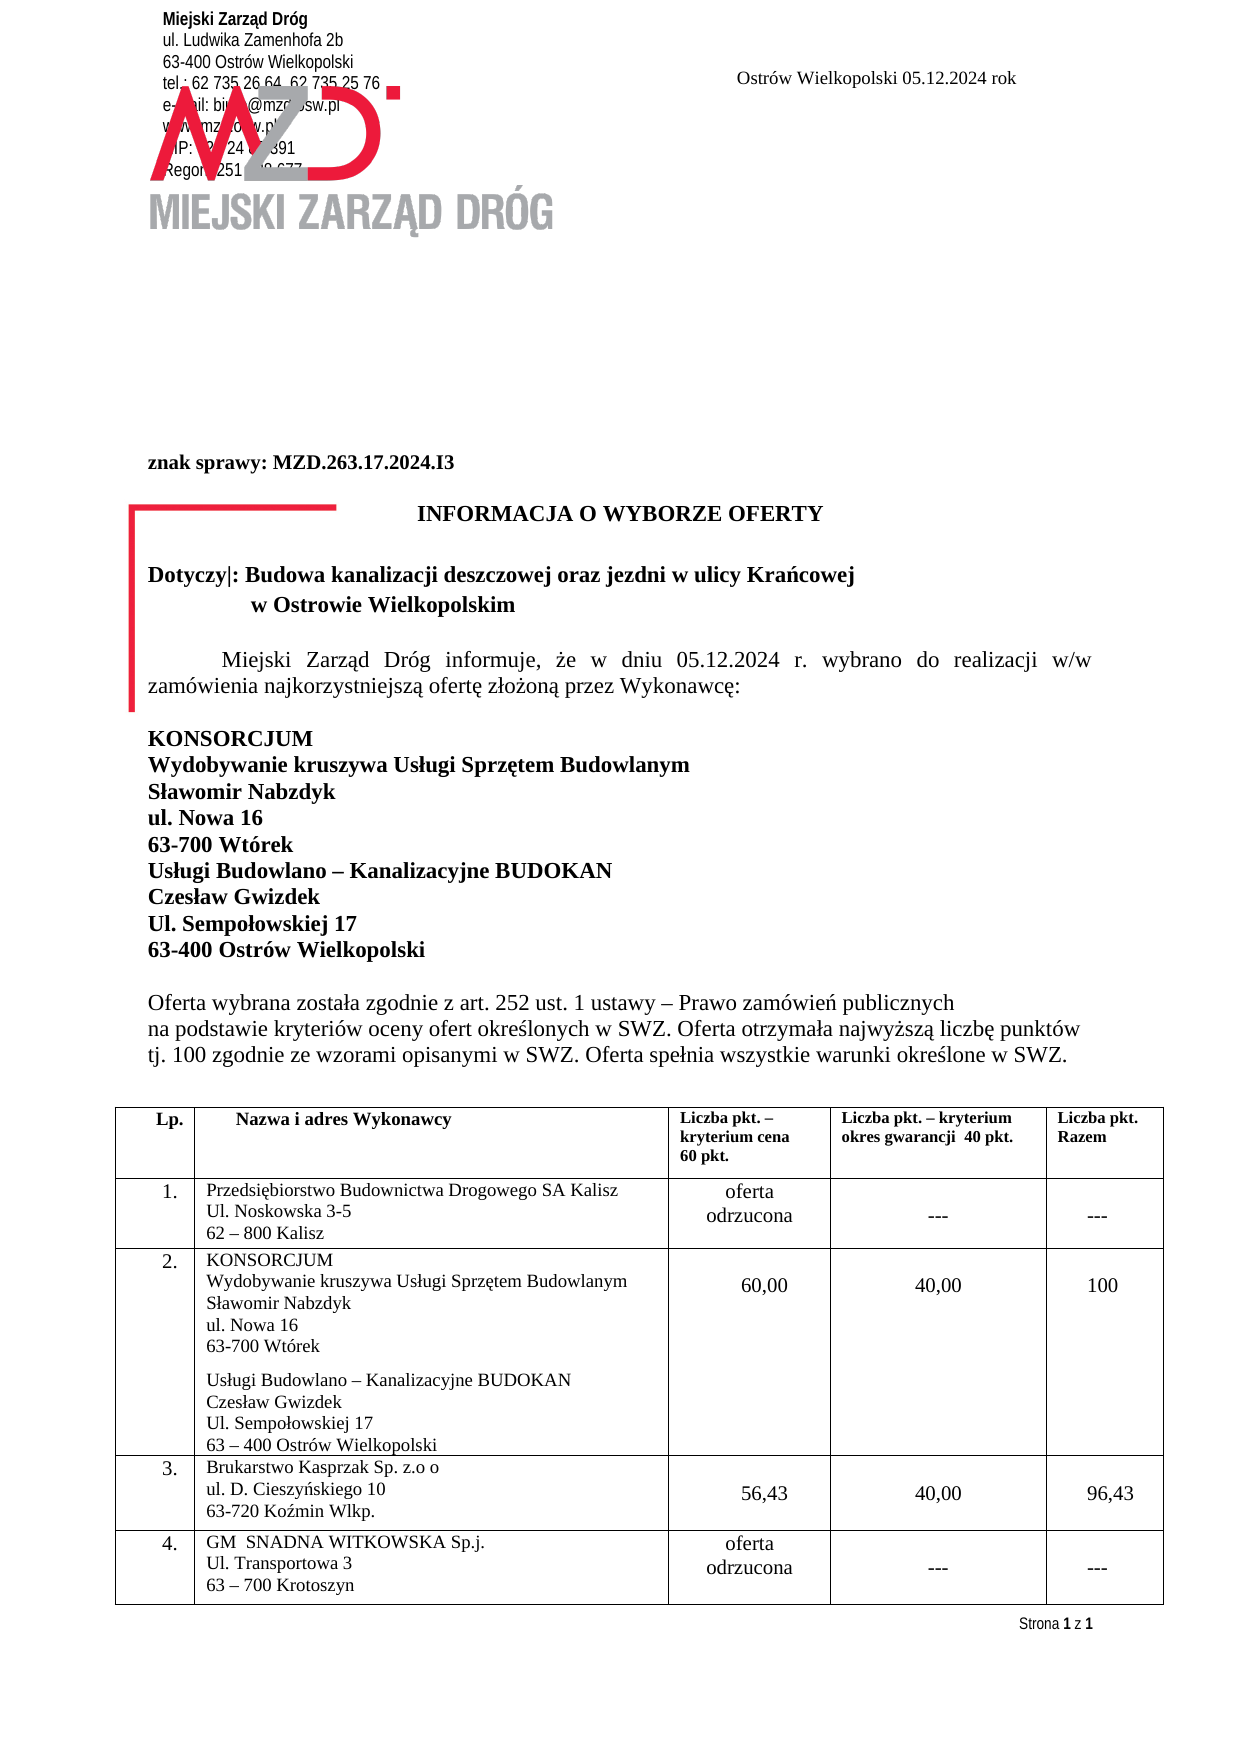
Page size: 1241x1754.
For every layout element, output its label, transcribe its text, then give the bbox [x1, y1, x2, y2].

table_cell oferta odrzucona [669, 1179, 830, 1248]
text ul. Nowa 16 [148, 804, 1093, 831]
table_cell 40,00 [831, 1249, 1046, 1455]
table_cell --- [831, 1531, 1046, 1604]
text Dotyczy|: Budowa kanalizacji deszczowej oraz jezdni w ulicy Krańcowej [148, 561, 1093, 587]
table_cell Brukarstwo Kasprzak Sp. z.o o ul. D. Cieszyńskiego 10 63-720 Koźmin Wlkp. [195, 1456, 668, 1529]
table_cell 3. [116, 1456, 194, 1529]
table_cell 2. [116, 1249, 194, 1455]
text Wydobywanie kruszywa Usługi Sprzętem Budowlanym [148, 752, 1093, 778]
table_header Liczba pkt. – kryterium cena 60 pkt. [669, 1108, 830, 1178]
table_cell --- [1047, 1179, 1163, 1248]
table_cell 60,00 [669, 1249, 830, 1455]
text Miejski Zarząd Dróg informuje, że w dniu 05.12.2024 r. wybrano do realizacji w/w zamówienia najkorzystniejszą ofertę złożoną przez Wykonawcę: [148, 646, 1093, 699]
text Sławomir Nabzdyk [148, 778, 1093, 804]
text INFORMACJA O WYBORZE OFERTY [148, 501, 1093, 527]
text 63-700 Wtórek [148, 831, 1093, 857]
text znak sprawy: MZD.263.17.2024.I3 [148, 450, 1049, 474]
text 63-400 Ostrów Wielkopolski [148, 936, 1093, 962]
text Oferta wybrana została zgodnie z art. 252 ust. 1 ustawy – Prawo zamówień publicznych na podstawie kryteriów oceny ofert określonych w SWZ. Oferta otrzymała najwyższą liczbę punktów tj. 100 zgodnie ze wzorami opisanymi w SWZ. Oferta spełnia wszystkie warunki określone w SWZ. [148, 989, 1093, 1068]
table_header Liczba pkt. – kryterium okres gwarancji 40 pkt. [831, 1108, 1046, 1178]
table_header Liczba pkt. Razem [1047, 1108, 1163, 1178]
table_header Nazwa i adres Wykonawcy [195, 1108, 668, 1178]
table_cell KONSORCJUM Wydobywanie kruszywa Usługi Sprzętem Budowlanym Sławomir Nabzdyk ul. Nowa 16 63-700 Wtórek Usługi Budowlano – Kanalizacyjne BUDOKAN Czesław Gwizdek Ul. Sempołowskiej 17 63 – 400 Ostrów Wielkopolski [195, 1249, 668, 1455]
table_cell oferta odrzucona [669, 1531, 830, 1604]
table_cell 56,43 [669, 1456, 830, 1529]
table_cell 4. [116, 1531, 194, 1604]
table_cell 96,43 [1047, 1456, 1163, 1529]
picture [0, 415, 481, 755]
text Ul. Sempołowskiej 17 [148, 910, 1093, 936]
table_cell 100 [1047, 1249, 1163, 1455]
text Czesław Gwizdek [148, 883, 1093, 910]
table_cell --- [1047, 1531, 1163, 1604]
table_cell Przedsiębiorstwo Budownictwa Drogowego SA Kalisz Ul. Noskowska 3-5 62 – 800 Kalisz [195, 1179, 668, 1248]
text w Ostrowie Wielkopolskim [148, 591, 1093, 617]
text KONSORCJUM [148, 725, 1093, 752]
table_cell 40,00 [831, 1456, 1046, 1529]
text Usługi Budowlano – Kanalizacyjne BUDOKAN [148, 857, 1093, 883]
table_cell 1. [116, 1179, 194, 1248]
table_cell GM SNADNA WITKOWSKA Sp.j. Ul. Transportowa 3 63 – 700 Krotoszyn [195, 1531, 668, 1604]
table_cell --- [831, 1179, 1046, 1248]
picture [147, 84, 554, 240]
table_header Lp. [116, 1108, 194, 1178]
